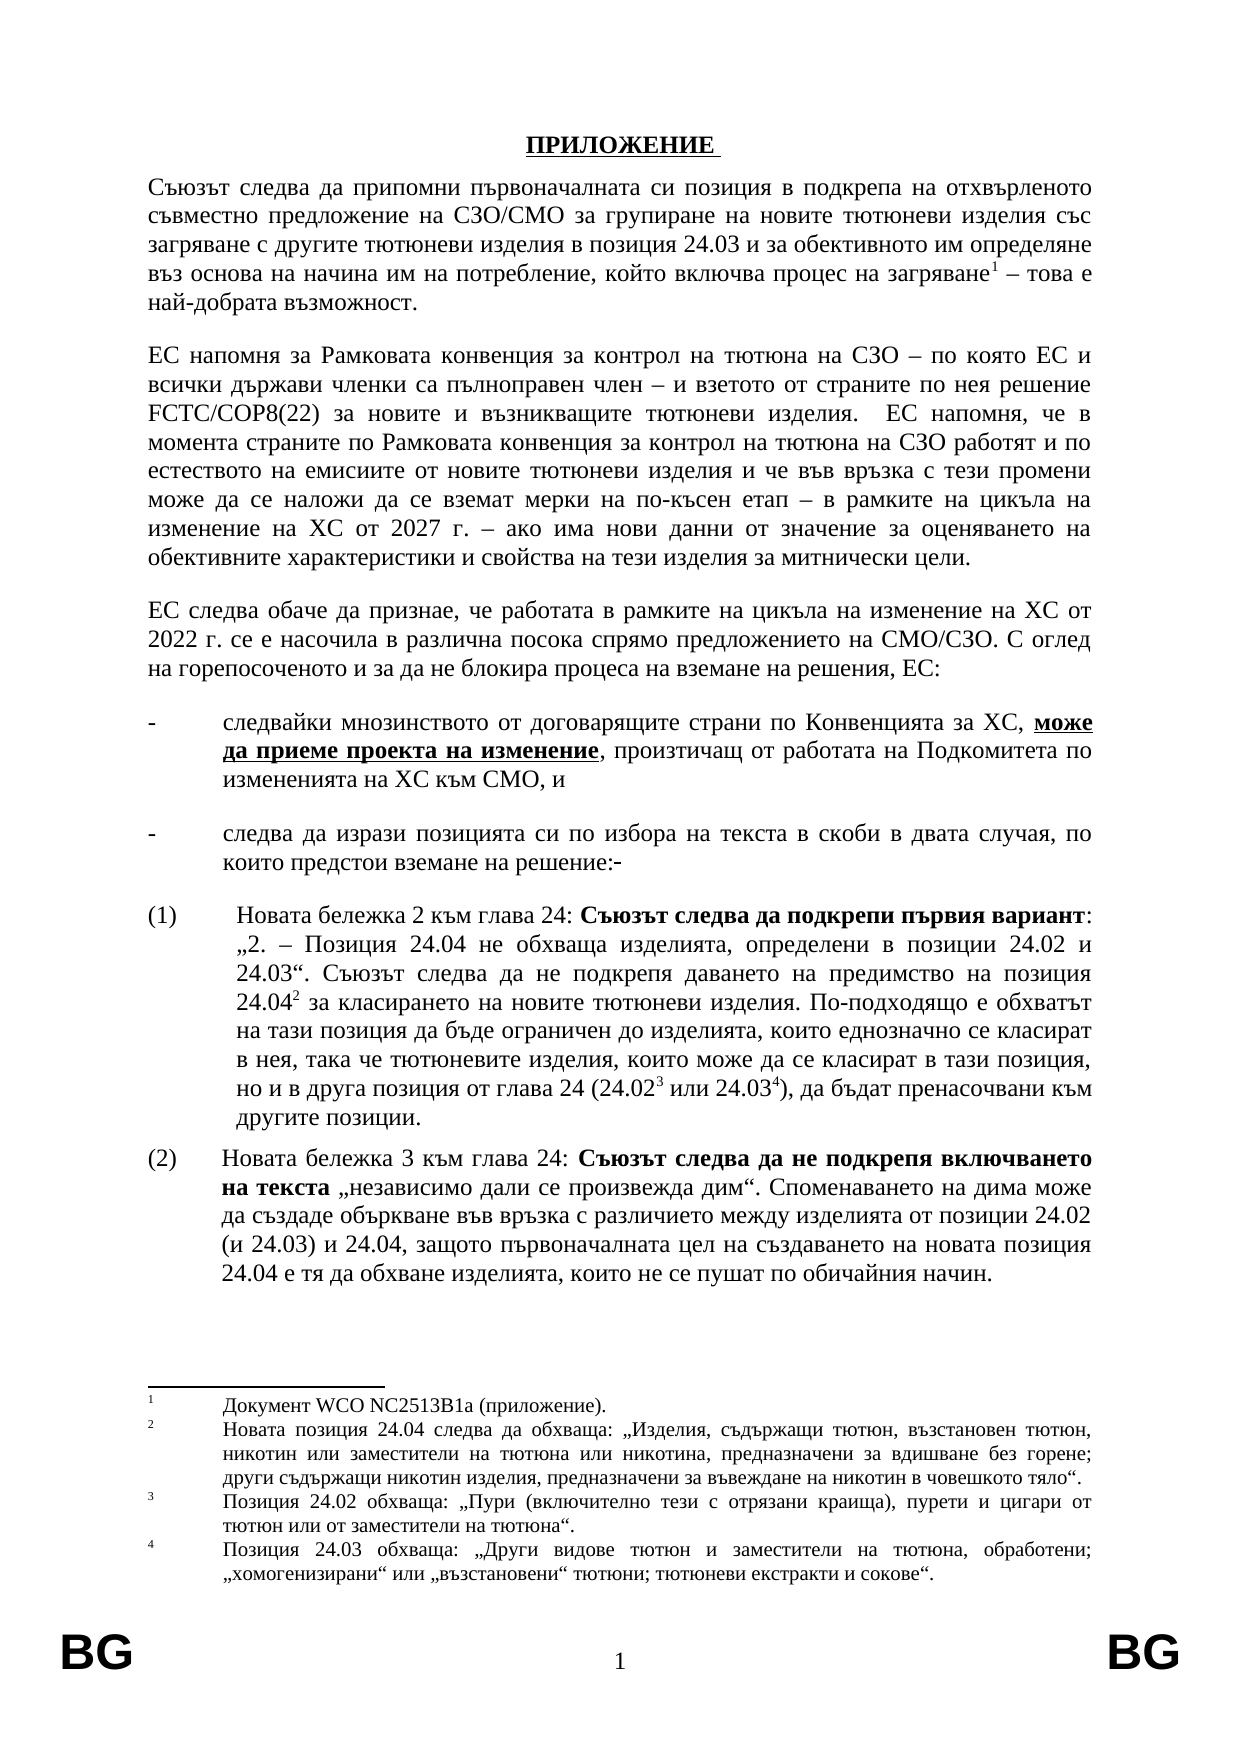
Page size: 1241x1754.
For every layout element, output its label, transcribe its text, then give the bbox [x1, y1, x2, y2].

text - следва да изрази позицията си по избора на текста в скоби в двата случая, по които предстои вземане на решение: [148, 818, 1093, 876]
text ЕС следва обаче да признае, че работата в рамките на цикъла на изменение на ХС от 2022 г. се е насочила в различна посока спрямо предложението на СМО/СЗО. С оглед на горепосоченото и за да не блокира процеса на вземане на решения, ЕС: [148, 596, 1093, 682]
text Новата бележка 3 към глава 24: Съюзът следва да не подкрепя включването на текста „независимо дали се произвежда дим“. Споменаването на дима може да създаде объркване във връзка с различието между изделията от позиции 24.02 (и 24.03) и 24.04, защото първоначалната цел на създаването на новата позиция 24.04 е тя да обхване изделията, които не се пушат по обичайния начин. [148, 1143, 1093, 1287]
text - следвайки мнозинството от договарящите страни по Конвенцията за ХС, може да приеме проекта на изменение, произтичащ от работата на Подкомитета по измененията на ХС към СМО, и [148, 707, 1093, 793]
list Новата бележка 2 към глава 24: Съюзът следва да подкрепи първия вариант: „2. – Позиция 24.04 не обхваща изделията, определени в позиции 24.02 и 24.03“. Съюзът следва да не подкрепя даването на предимство на позиция 24.04 за класирането на новите тютюневи изделия. По-подходящо е обхватът на тази позиция да бъде ограничен до изделията, които еднозначно се класират в нея, така че тютюневите изделия, които може да се класират в тази позиция, но и в друга позиция от глава 24 (24.02 или 24.03), да бъдат пренасочвани към другите позиции. [148, 901, 1093, 1131]
text Съюзът следва да припомни първоначалната си позиция в подкрепа на отхвърленото съвместно предложение на СЗО/СМО за групиране на новите тютюневи изделия със загряване с другите тютюневи изделия в позиция 24.03 и за обективното им определяне въз основа на начина им на потребление, който включва процес на загряване – това е най-добрата възможност. [148, 172, 1093, 316]
text ПРИЛОЖЕНИЕ [148, 131, 1093, 159]
text ЕС напомня за Рамковата конвенция за контрол на тютюна на СЗО – по която ЕС и всички държави членки са пълноправен член – и взетото от страните по нея решение FCTC/COP8(22) за новите и възникващите тютюневи изделия. ЕС напомня, че в момента страните по Рамковата конвенция за контрол на тютюна на СЗО работят и по естеството на емисиите от новите тютюневи изделия и че във връзка с тези промени може да се наложи да се вземат мерки на по-късен етап – в рамките на цикъла на изменение на ХС от 2027 г. – ако има нови данни от значение за оценяването на обективните характеристики и свойства на тези изделия за митнически цели. [148, 341, 1093, 571]
